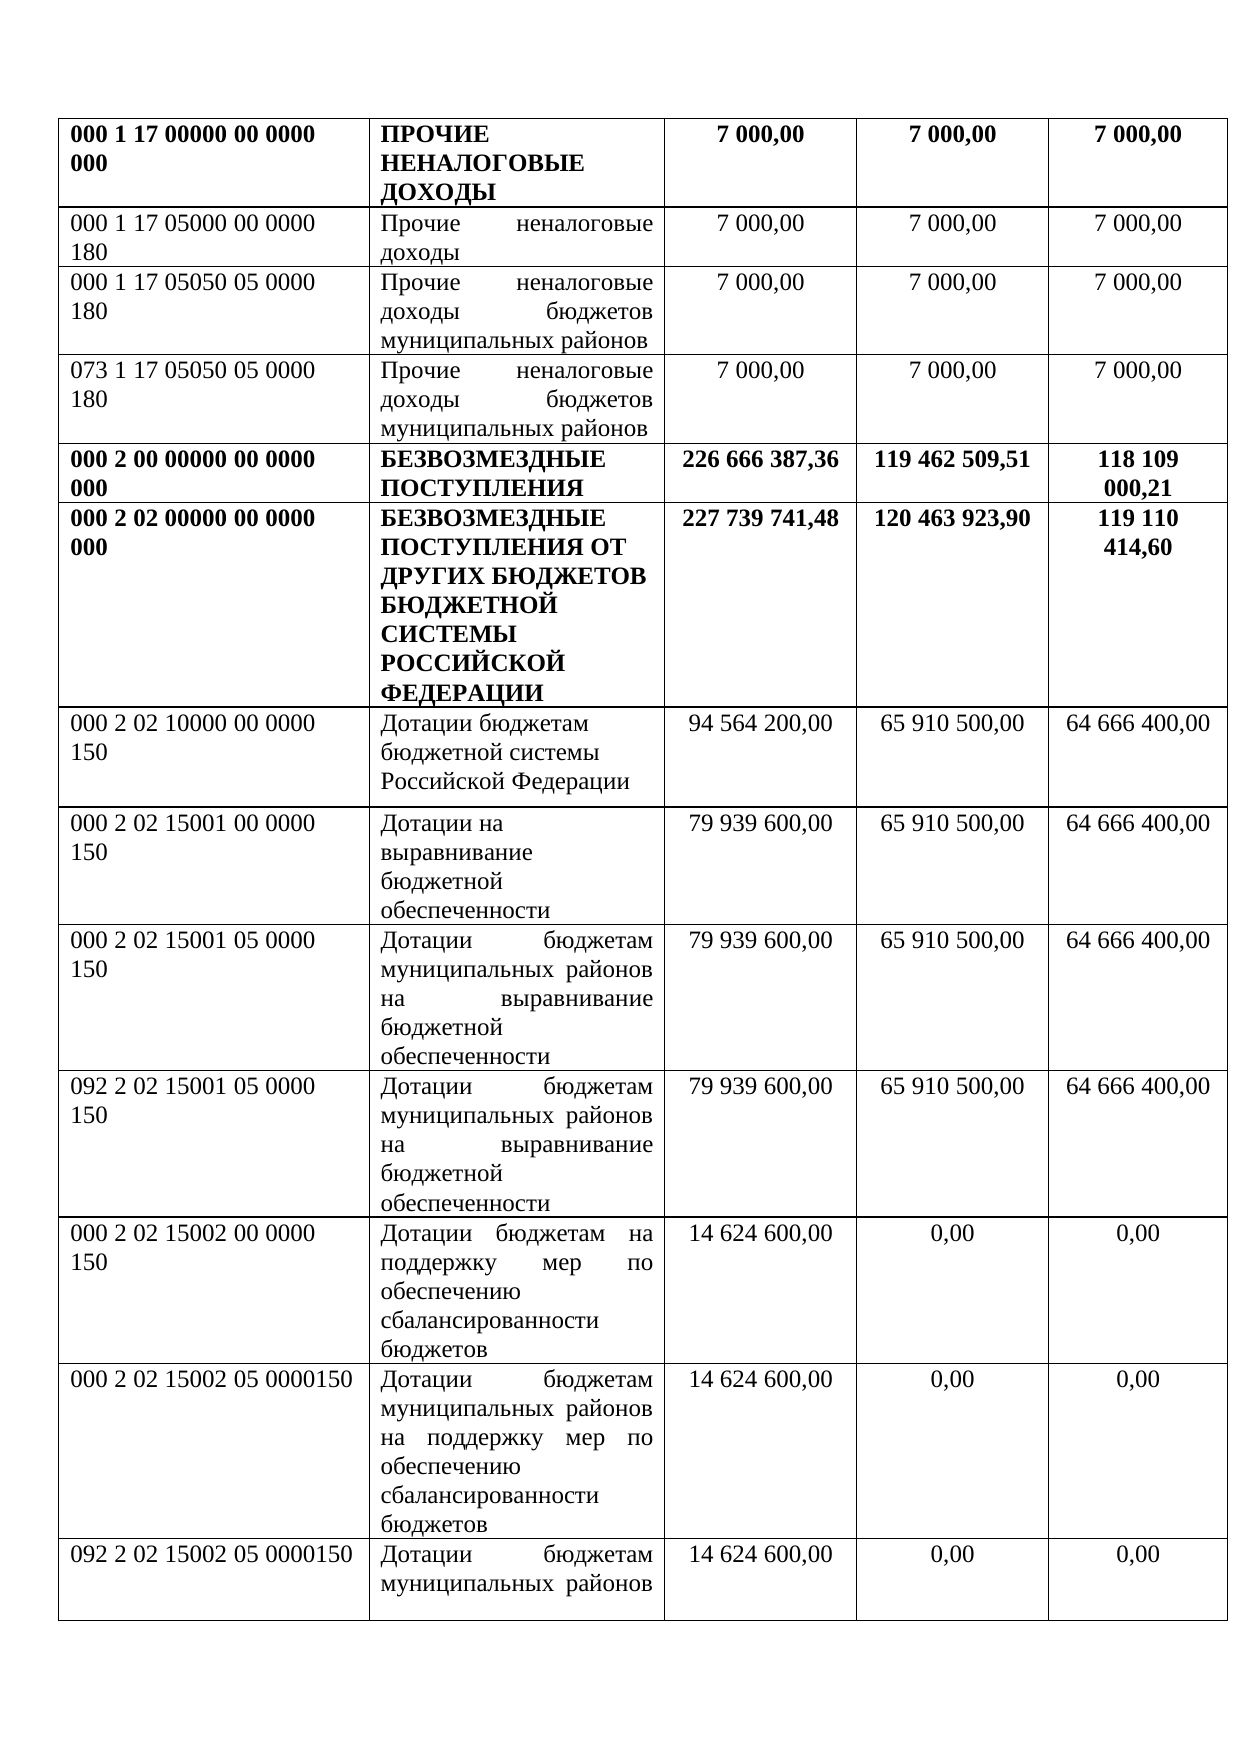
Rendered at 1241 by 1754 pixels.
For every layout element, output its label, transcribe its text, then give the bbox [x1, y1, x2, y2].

table_cell 092 2 02 15001 05 0000 150 [59, 1071, 369, 1216]
table_cell 0,00 [1049, 1539, 1227, 1620]
table_cell 94 564 200,00 [665, 708, 856, 806]
table_cell 65 910 500,00 [857, 925, 1048, 1070]
table_cell 79 939 600,00 [665, 925, 856, 1070]
table_cell 119 110 414,60 [1049, 503, 1227, 706]
table_cell Дотации бюджетам муниципальных районов на выравнивание бюджетной обеспеченности [370, 1071, 664, 1216]
table_cell Дотации бюджетам бюджетной системы Российской Федерации [370, 708, 664, 806]
table_cell 79 939 600,00 [665, 808, 856, 924]
table_cell 0,00 [1049, 1218, 1227, 1363]
table_cell 7 000,00 [665, 208, 856, 266]
table_cell 7 000,00 [665, 355, 856, 443]
table_cell 79 939 600,00 [665, 1071, 856, 1216]
table_cell 65 910 500,00 [857, 1071, 1048, 1216]
table_cell Дотации бюджетам на поддержку мер по обеспечению сбалансированности бюджетов [370, 1218, 664, 1363]
table_cell 65 910 500,00 [857, 708, 1048, 806]
table_cell 000 2 02 00000 00 0000 000 [59, 503, 369, 706]
table_cell Прочие неналоговые доходы бюджетов муниципальных районов [370, 267, 664, 354]
table_cell 000 2 00 00000 00 0000 000 [59, 444, 369, 502]
table_cell Прочие неналоговые доходы [370, 208, 664, 266]
table_cell 000 1 17 05000 00 0000 180 [59, 208, 369, 266]
table_cell 000 1 17 05050 05 0000 180 [59, 267, 369, 354]
table_cell 64 666 400,00 [1049, 1071, 1227, 1216]
table_cell Дотации на выравнивание бюджетной обеспеченности [370, 808, 664, 924]
table_cell 7 000,00 [857, 119, 1048, 206]
table_cell 119 462 509,51 [857, 444, 1048, 502]
table_cell 226 666 387,36 [665, 444, 856, 502]
table_cell Прочие неналоговые доходы бюджетов муниципальных районов [370, 355, 664, 443]
table_cell 64 666 400,00 [1049, 925, 1227, 1070]
table_cell 14 624 600,00 [665, 1364, 856, 1538]
table_cell ПРОЧИЕ НЕНАЛОГОВЫЕ ДОХОДЫ [370, 119, 664, 206]
table_cell БЕЗВОЗМЕЗДНЫЕ ПОСТУПЛЕНИЯ [370, 444, 664, 502]
table_cell 64 666 400,00 [1049, 708, 1227, 806]
table_cell 118 109 000,21 [1049, 444, 1227, 502]
table_cell 65 910 500,00 [857, 808, 1048, 924]
table_cell БЕЗВОЗМЕЗДНЫЕ ПОСТУПЛЕНИЯ ОТ ДРУГИХ БЮДЖЕТОВ БЮДЖЕТНОЙ СИСТЕМЫ РОССИЙСКОЙ ФЕДЕРАЦИИ [370, 503, 664, 706]
table_cell 7 000,00 [1049, 267, 1227, 354]
table_cell 14 624 600,00 [665, 1218, 856, 1363]
table_cell 0,00 [857, 1539, 1048, 1620]
table_cell Дотации бюджетам муниципальных районов на выравнивание бюджетной обеспеченности [370, 925, 664, 1070]
table_cell 7 000,00 [857, 208, 1048, 266]
table_cell 000 1 17 00000 00 0000 000 [59, 119, 369, 206]
table_cell 7 000,00 [1049, 208, 1227, 266]
table_cell 64 666 400,00 [1049, 808, 1227, 924]
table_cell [370, 1539, 664, 1620]
table_cell 7 000,00 [1049, 119, 1227, 206]
table_cell 000 2 02 15002 00 0000 150 [59, 1218, 369, 1363]
table_cell 120 463 923,90 [857, 503, 1048, 706]
table_cell 7 000,00 [665, 119, 856, 206]
table_cell 000 2 02 15001 05 0000 150 [59, 925, 369, 1070]
table_cell 7 000,00 [857, 355, 1048, 443]
table_cell 227 739 741,48 [665, 503, 856, 706]
table_cell 0,00 [857, 1218, 1048, 1363]
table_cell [59, 1539, 369, 1620]
table_cell 000 2 02 10000 00 0000 150 [59, 708, 369, 806]
table_cell 7 000,00 [665, 267, 856, 354]
table_cell 7 000,00 [1049, 355, 1227, 443]
table_cell 073 1 17 05050 05 0000 180 [59, 355, 369, 443]
table_cell 000 2 02 15001 00 0000 150 [59, 808, 369, 924]
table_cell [370, 1364, 664, 1538]
table_cell 0,00 [857, 1364, 1048, 1538]
table_cell 0,00 [1049, 1364, 1227, 1538]
table_cell 000 2 02 15002 05 0000150 [59, 1364, 369, 1538]
table_cell 7 000,00 [857, 267, 1048, 354]
table_cell 14 624 600,00 [665, 1539, 856, 1620]
